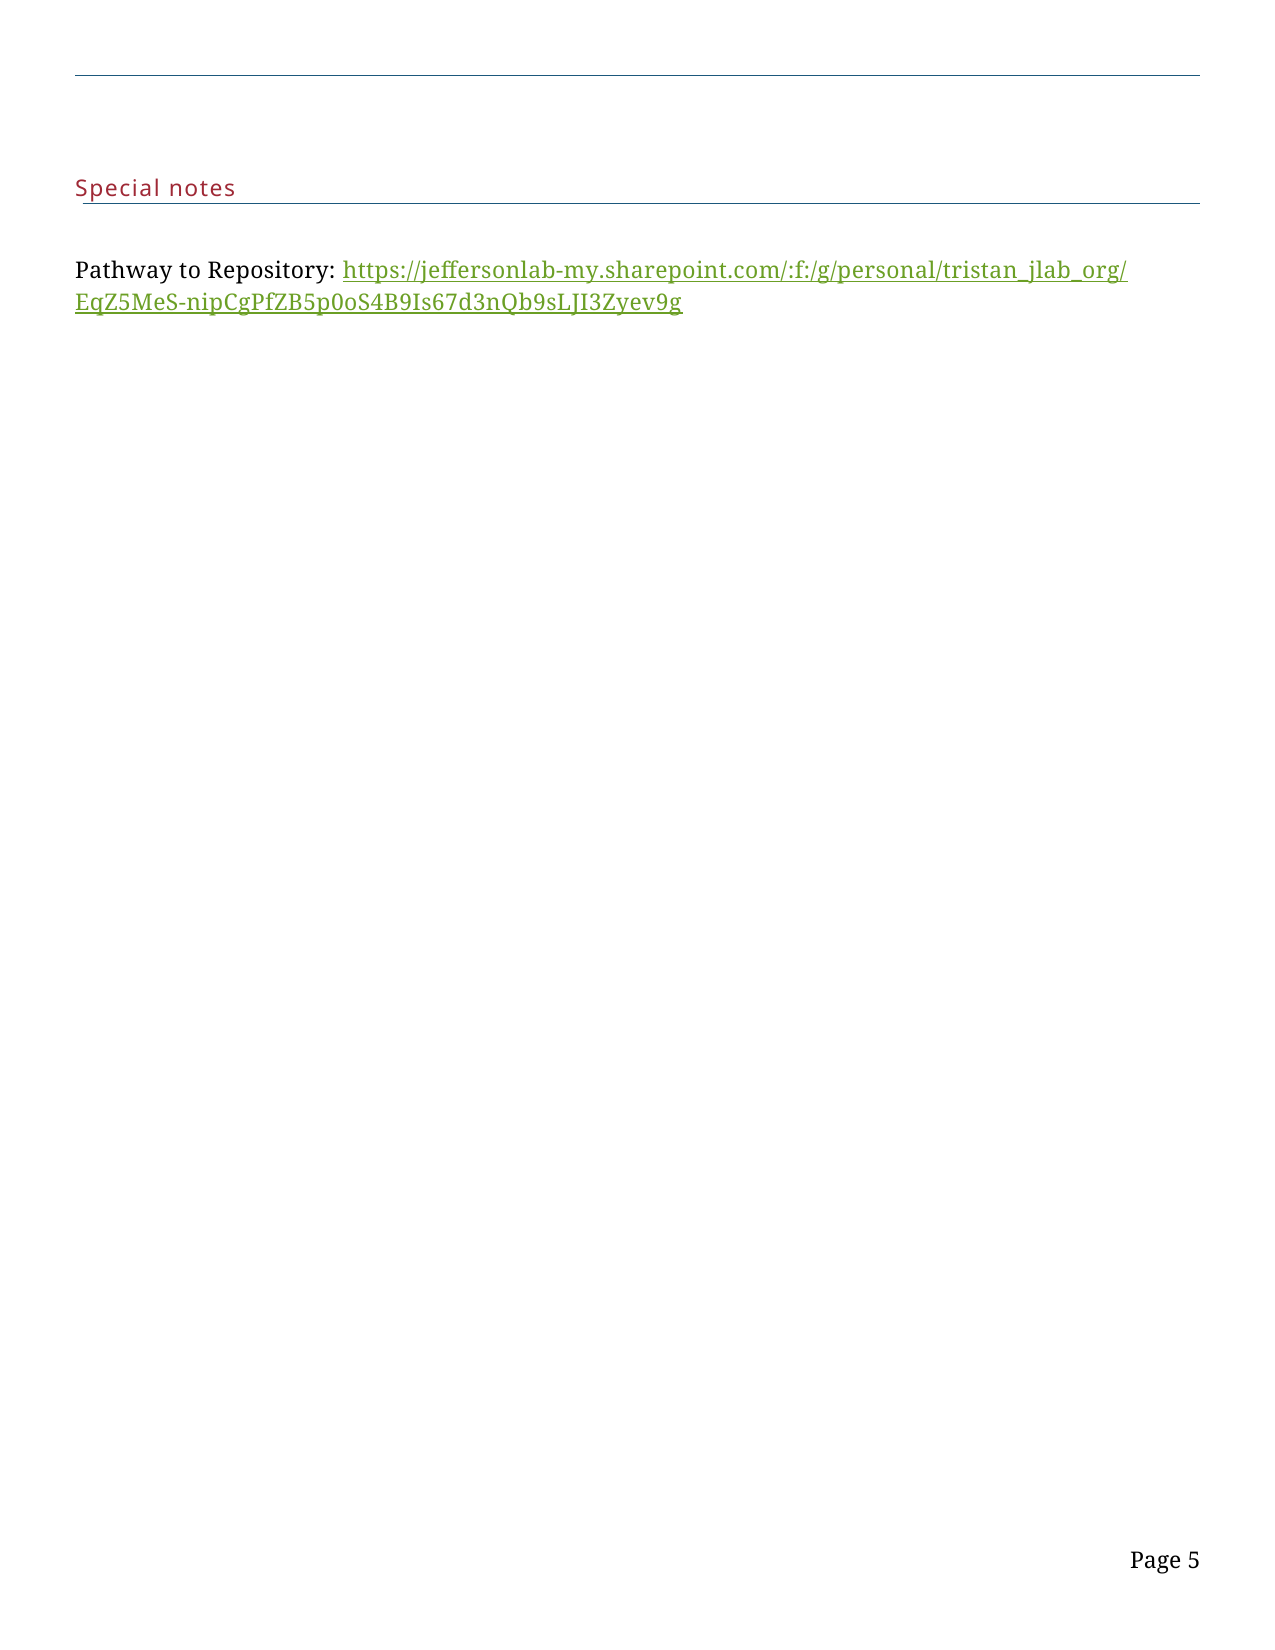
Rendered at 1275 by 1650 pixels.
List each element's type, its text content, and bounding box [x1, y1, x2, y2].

text Pathway to Repository: https://jeffersonlab-my.sharepoint.com/:f:/g/personal/tristan_jlab_org/EqZ5MeS-nipCgPfZB5p0oS4B9Is67d3nQb9sLJI3Zyev9g [75, 254, 1200, 317]
